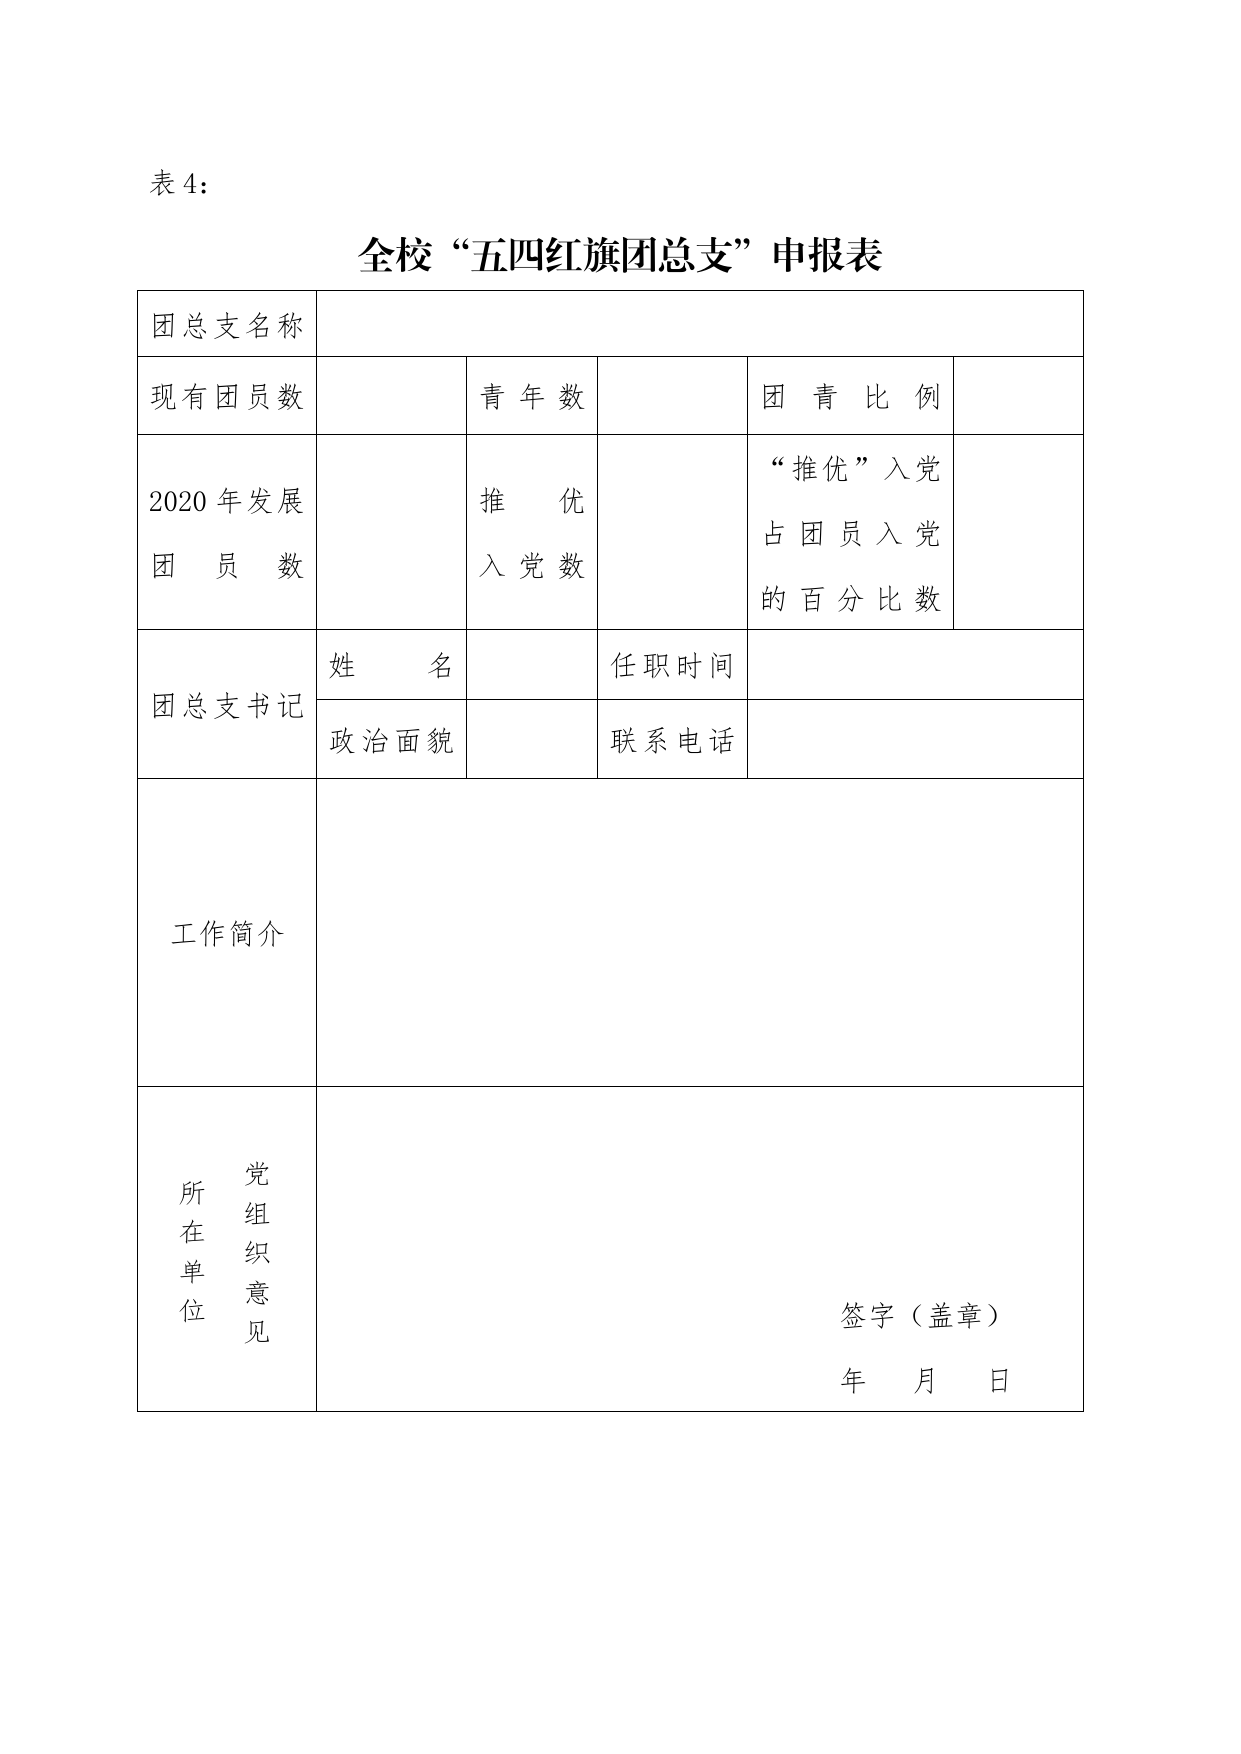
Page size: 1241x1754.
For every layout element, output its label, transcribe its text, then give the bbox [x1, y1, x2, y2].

table_cell 签字（盖章） 年 月 日 [317, 1087, 1083, 1411]
table_cell [748, 700, 1083, 778]
table_cell 团青比例 [748, 357, 953, 433]
table_cell 工作简介 [138, 779, 316, 1086]
text 全校“五四红旗团总支”申报表 [148, 225, 1093, 290]
table_cell 任职时间 [598, 630, 747, 699]
table_cell [467, 630, 597, 699]
table_cell 团总支书记 [138, 630, 316, 778]
table_cell [954, 357, 1083, 433]
table_cell 现有团员数 [138, 357, 316, 433]
text 表4： [148, 160, 1093, 225]
table_cell [467, 700, 597, 778]
table_cell “推优”入党 占团员入党 的百分比数 [748, 435, 953, 629]
table_cell 2020年发展团员数 [138, 435, 316, 629]
table_cell [598, 435, 747, 629]
table_cell [598, 357, 747, 433]
table_cell 政治面貌 [317, 700, 466, 778]
table_cell [317, 779, 1083, 1086]
table_cell 推优 入党数 [467, 435, 597, 629]
table_cell [317, 435, 466, 629]
table_cell [954, 435, 1083, 629]
table_cell [317, 357, 466, 433]
table_cell 青年数 [467, 357, 597, 433]
table_cell 联系电话 [598, 700, 747, 778]
table_cell 党 组 织 意 见 所 在 单 位 [138, 1087, 316, 1411]
table_header 团总支名称 [138, 291, 316, 356]
table_cell 姓名 [317, 630, 466, 699]
table_header [317, 291, 1083, 356]
table_cell [748, 630, 1083, 699]
